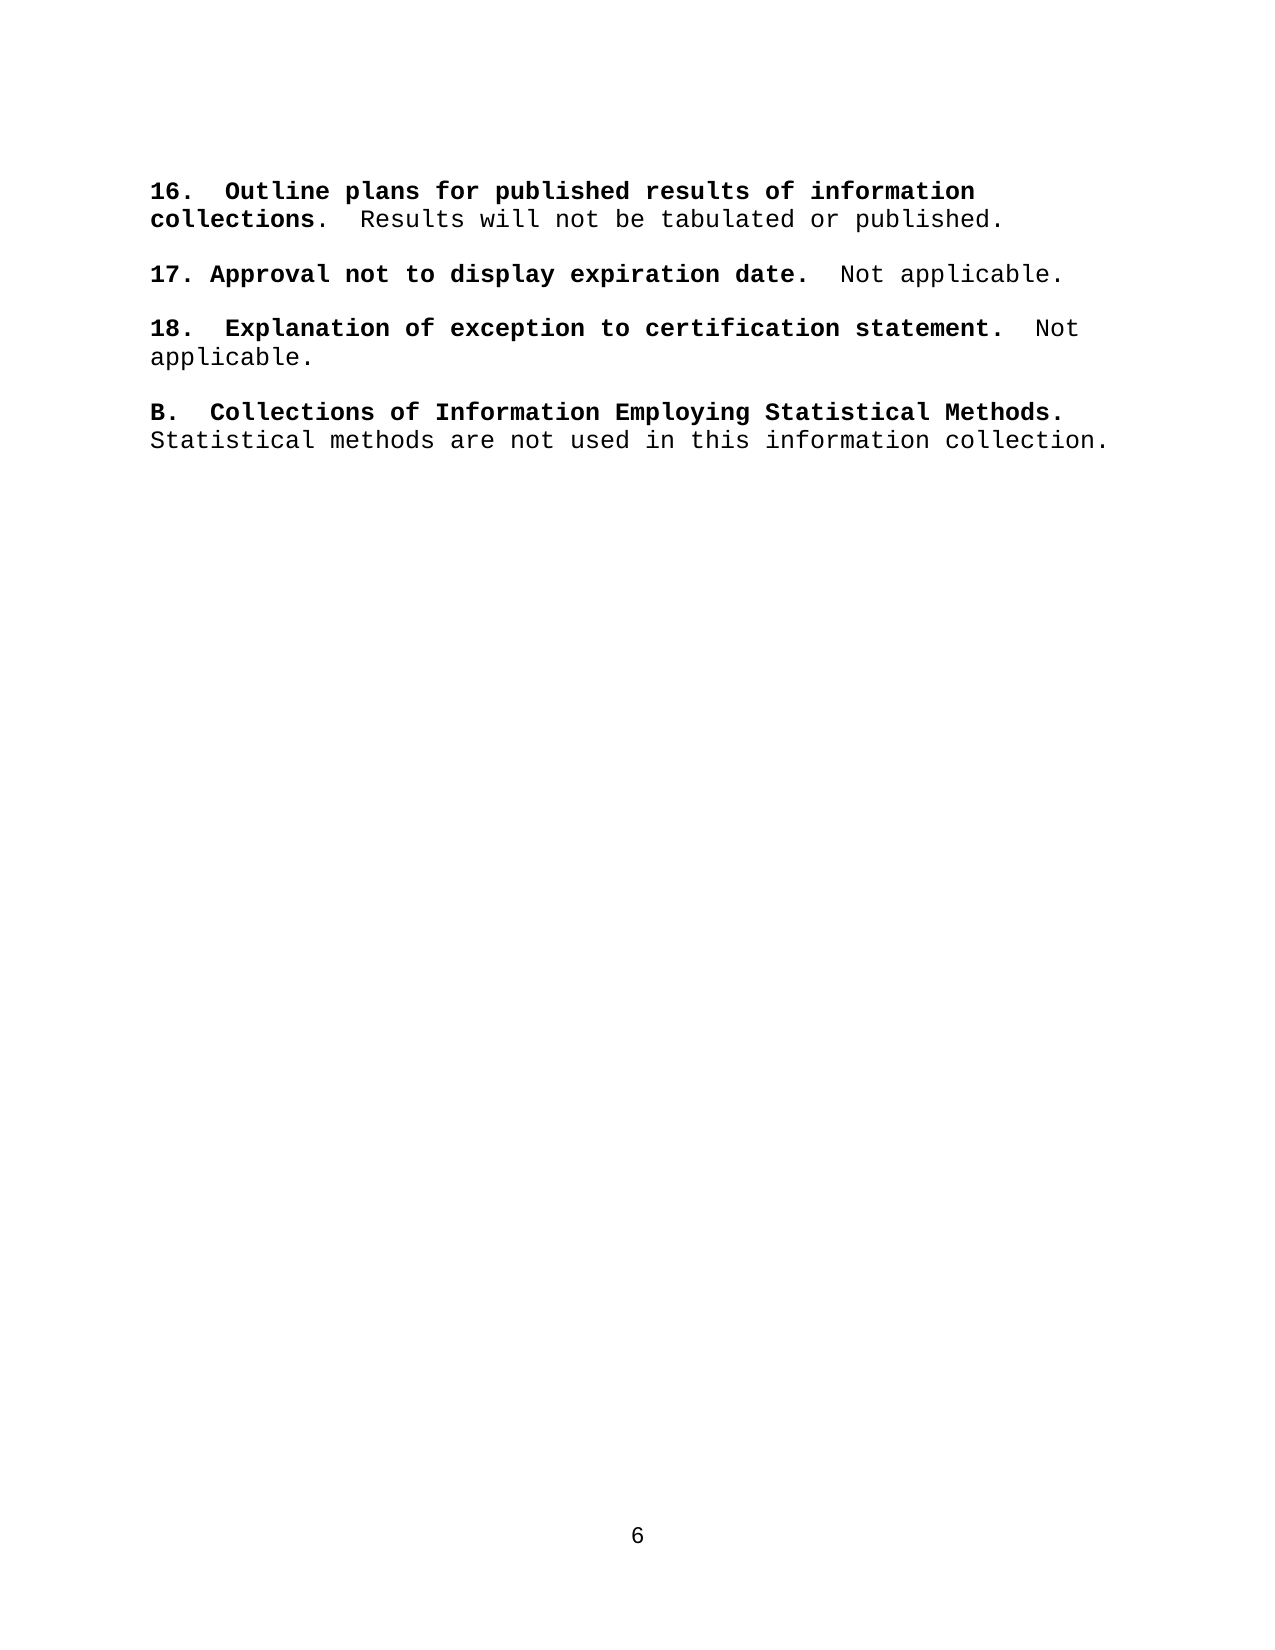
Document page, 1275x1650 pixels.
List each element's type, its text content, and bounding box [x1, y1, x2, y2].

text B. Collections of Information Employing Statistical Methods. [150, 399, 1125, 427]
text Statistical methods are not used in this information collection. [150, 427, 1125, 456]
text 17. Approval not to display expiration date. Not applicable. [150, 261, 1125, 290]
text 16. Outline plans for published results of information collections. Results will not be tabulated or published. [150, 178, 1125, 235]
text 18. Explanation of exception to certification statement. Not applicable. [150, 316, 1125, 373]
